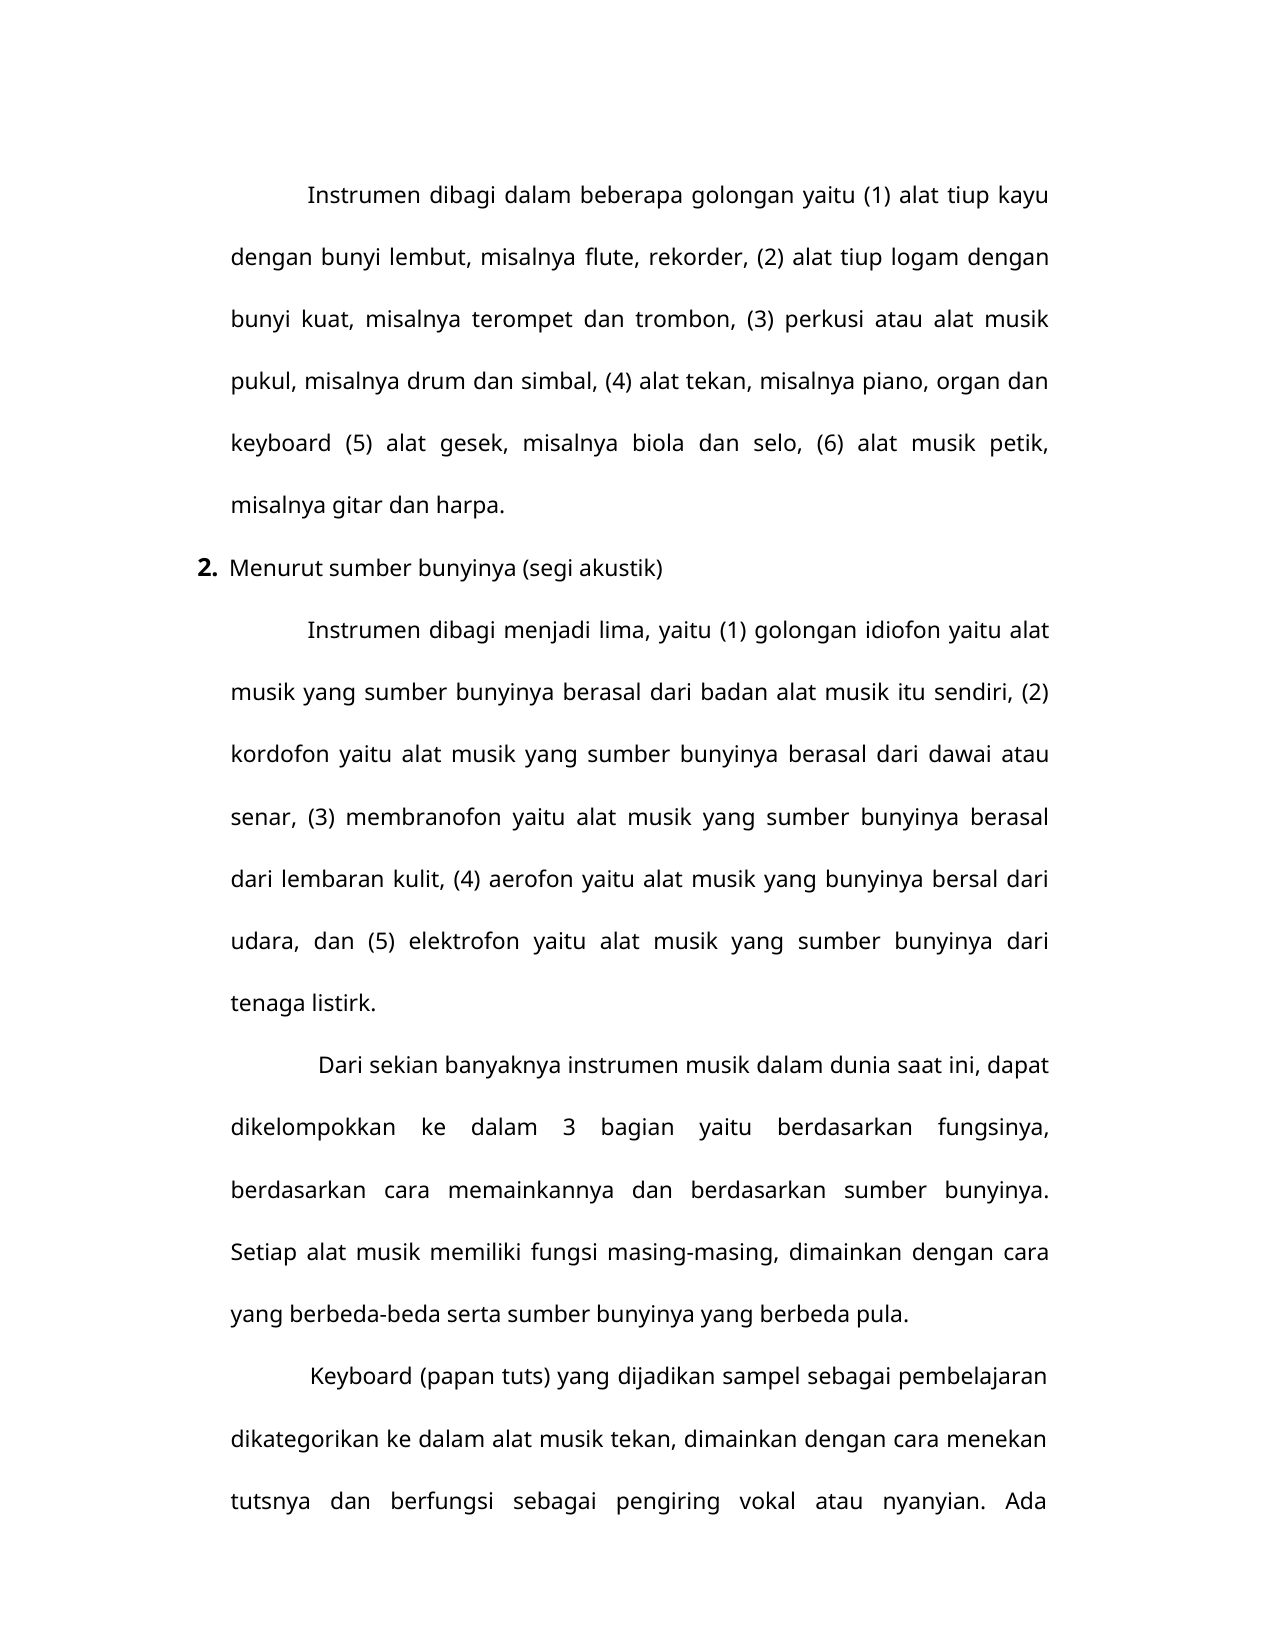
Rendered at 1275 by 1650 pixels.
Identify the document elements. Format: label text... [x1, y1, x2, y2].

text Instrumen dibagi dalam beberapa golongan yaitu (1) alat tiup kayu dengan bunyi lembut, misalnya flute, rekorder, (2) alat tiup logam dengan bunyi kuat, misalnya terompet dan trombon, (3) perkusi atau alat musik pukul, misalnya drum dan simbal, (4) alat tekan, misalnya piano, organ dan keyboard (5) alat gesek, misalnya biola dan selo, (6) alat musik petik, misalnya gitar dan harpa. [230, 153, 1050, 526]
text Dari sekian banyaknya instrumen musik dalam dunia saat ini, dapat dikelompokkan ke dalam 3 bagian yaitu berdasarkan fungsinya, berdasarkan cara memainkannya dan berdasarkan sumber bunyinya. Setiap alat musik memiliki fungsi masing-masing, dimainkan dengan cara yang berbeda-beda serta sumber bunyinya yang berbeda pula. [230, 1024, 1050, 1335]
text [230, 1335, 1048, 1522]
text Instrumen dibagi menjadi lima, yaitu (1) golongan idiofon yaitu alat musik yang sumber bunyinya berasal dari badan alat musik itu sendiri, (2) kordofon yaitu alat musik yang sumber bunyinya berasal dari dawai atau senar, (3) membranofon yaitu alat musik yang sumber bunyinya berasal dari lembaran kulit, (4) aerofon yaitu alat musik yang bunyinya bersal dari udara, dan (5) elektrofon yaitu alat musik yang sumber bunyinya dari tenaga listirk. [230, 589, 1050, 1024]
list Menurut sumber bunyinya (segi akustik) [197, 526, 1088, 589]
